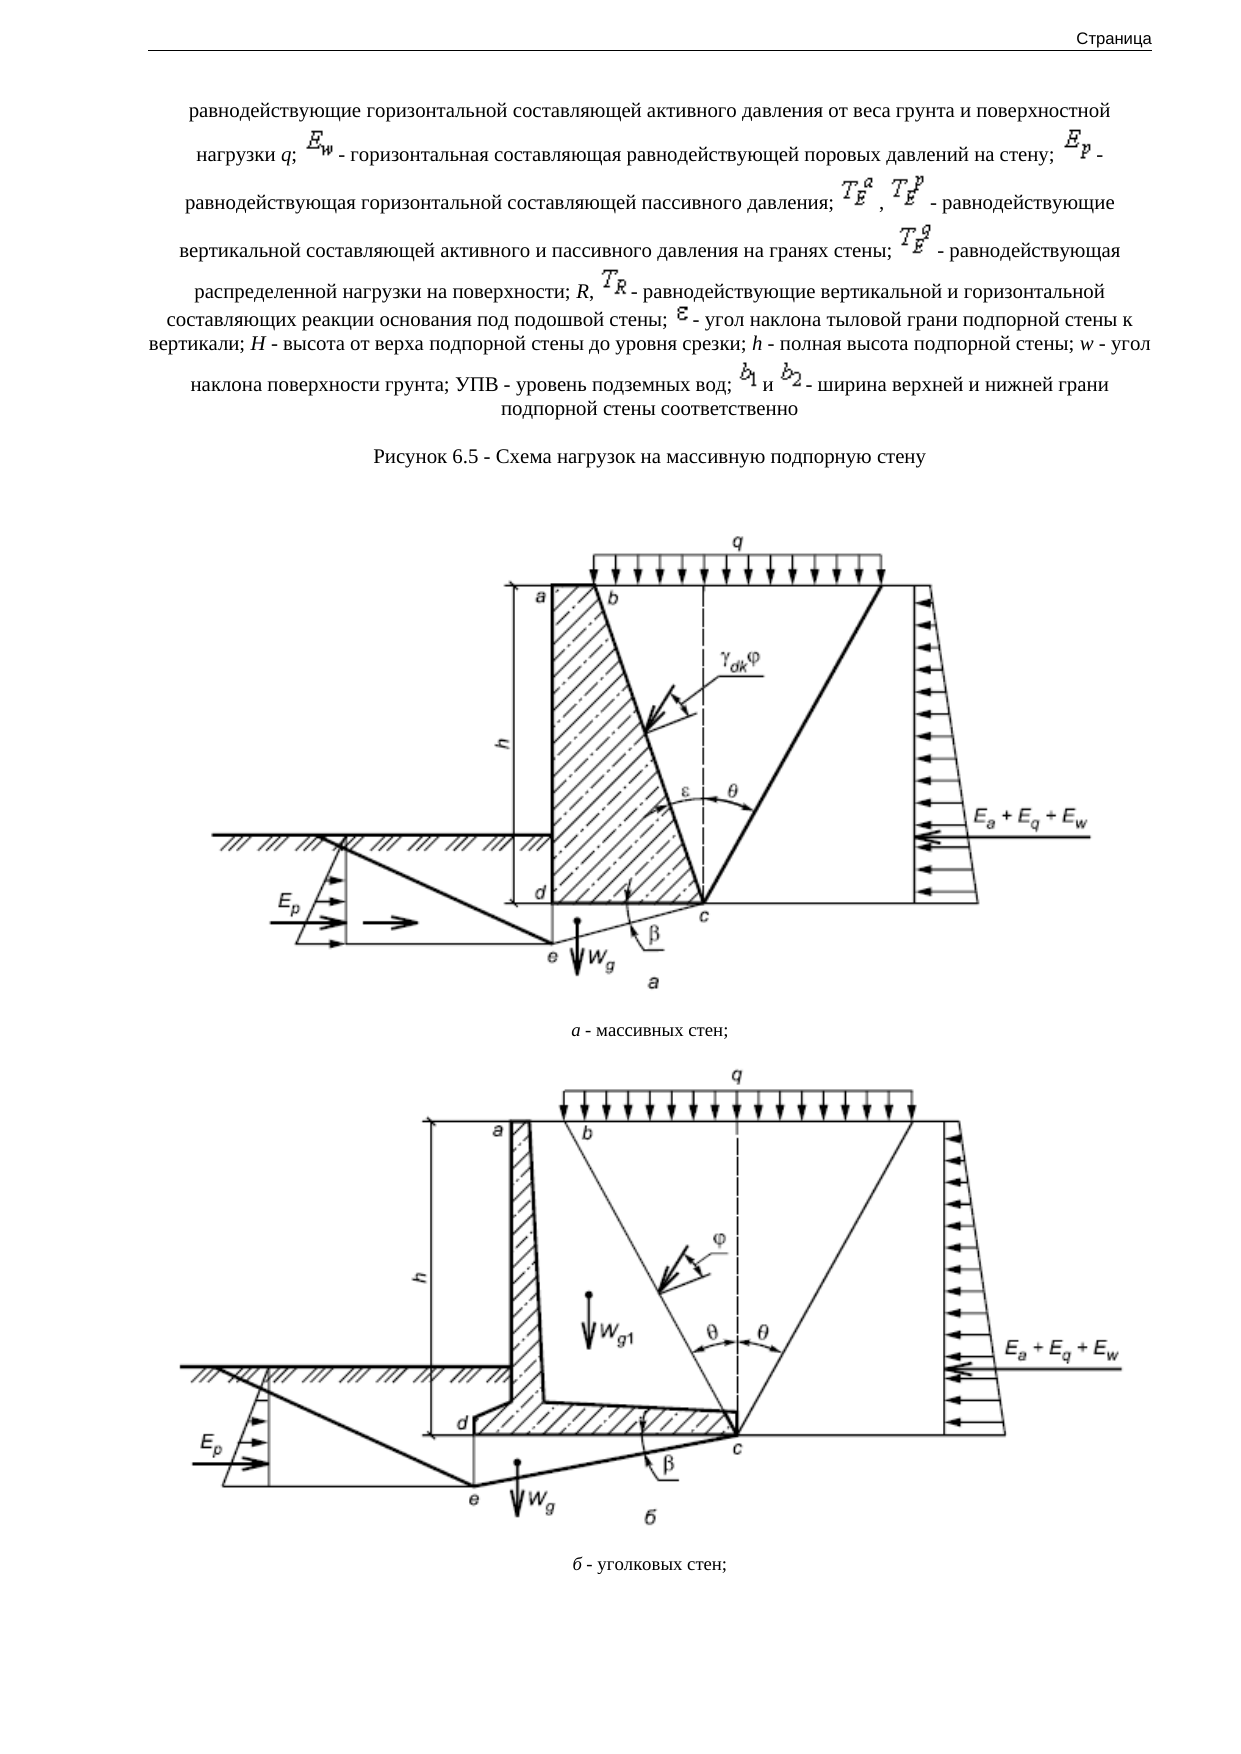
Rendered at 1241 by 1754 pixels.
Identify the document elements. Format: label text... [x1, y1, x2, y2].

table_cell б - уголковых стен; [164, 1541, 1136, 1587]
picture [737, 355, 763, 391]
picture [889, 166, 930, 210]
picture [673, 302, 693, 327]
table_header [164, 521, 1136, 1007]
picture [839, 167, 879, 210]
table_cell [164, 1052, 1136, 1541]
table_cell а - массивных стен; [164, 1007, 1136, 1052]
picture [897, 214, 937, 258]
picture [1060, 122, 1097, 162]
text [148, 98, 1152, 419]
picture [174, 532, 1125, 995]
text Рисунок 6.5 - Схема нагрузок на массивную подпорную стену [148, 444, 1152, 468]
picture [778, 355, 806, 391]
picture [302, 123, 338, 162]
picture [599, 262, 631, 299]
picture [174, 1063, 1125, 1530]
